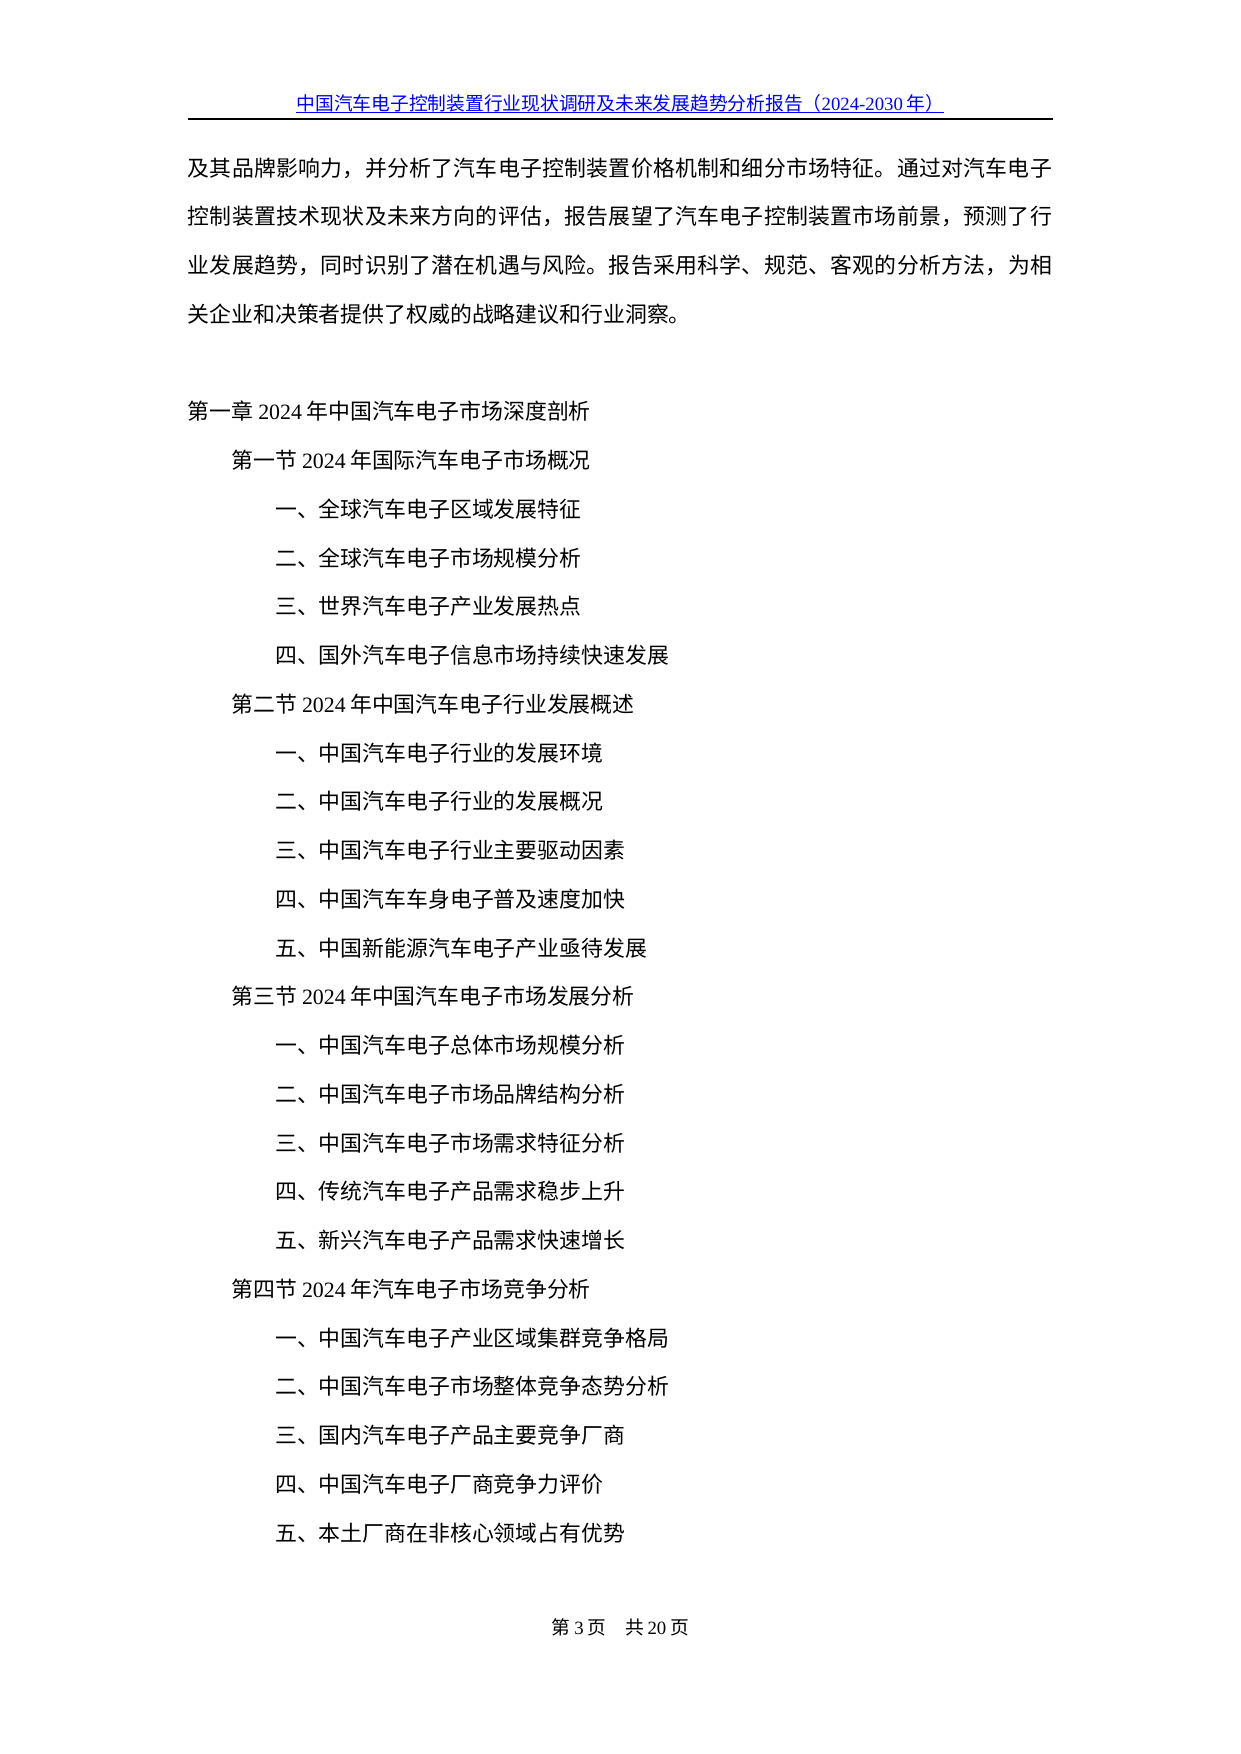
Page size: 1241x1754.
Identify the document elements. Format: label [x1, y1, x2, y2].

text [187, 150, 1053, 1548]
